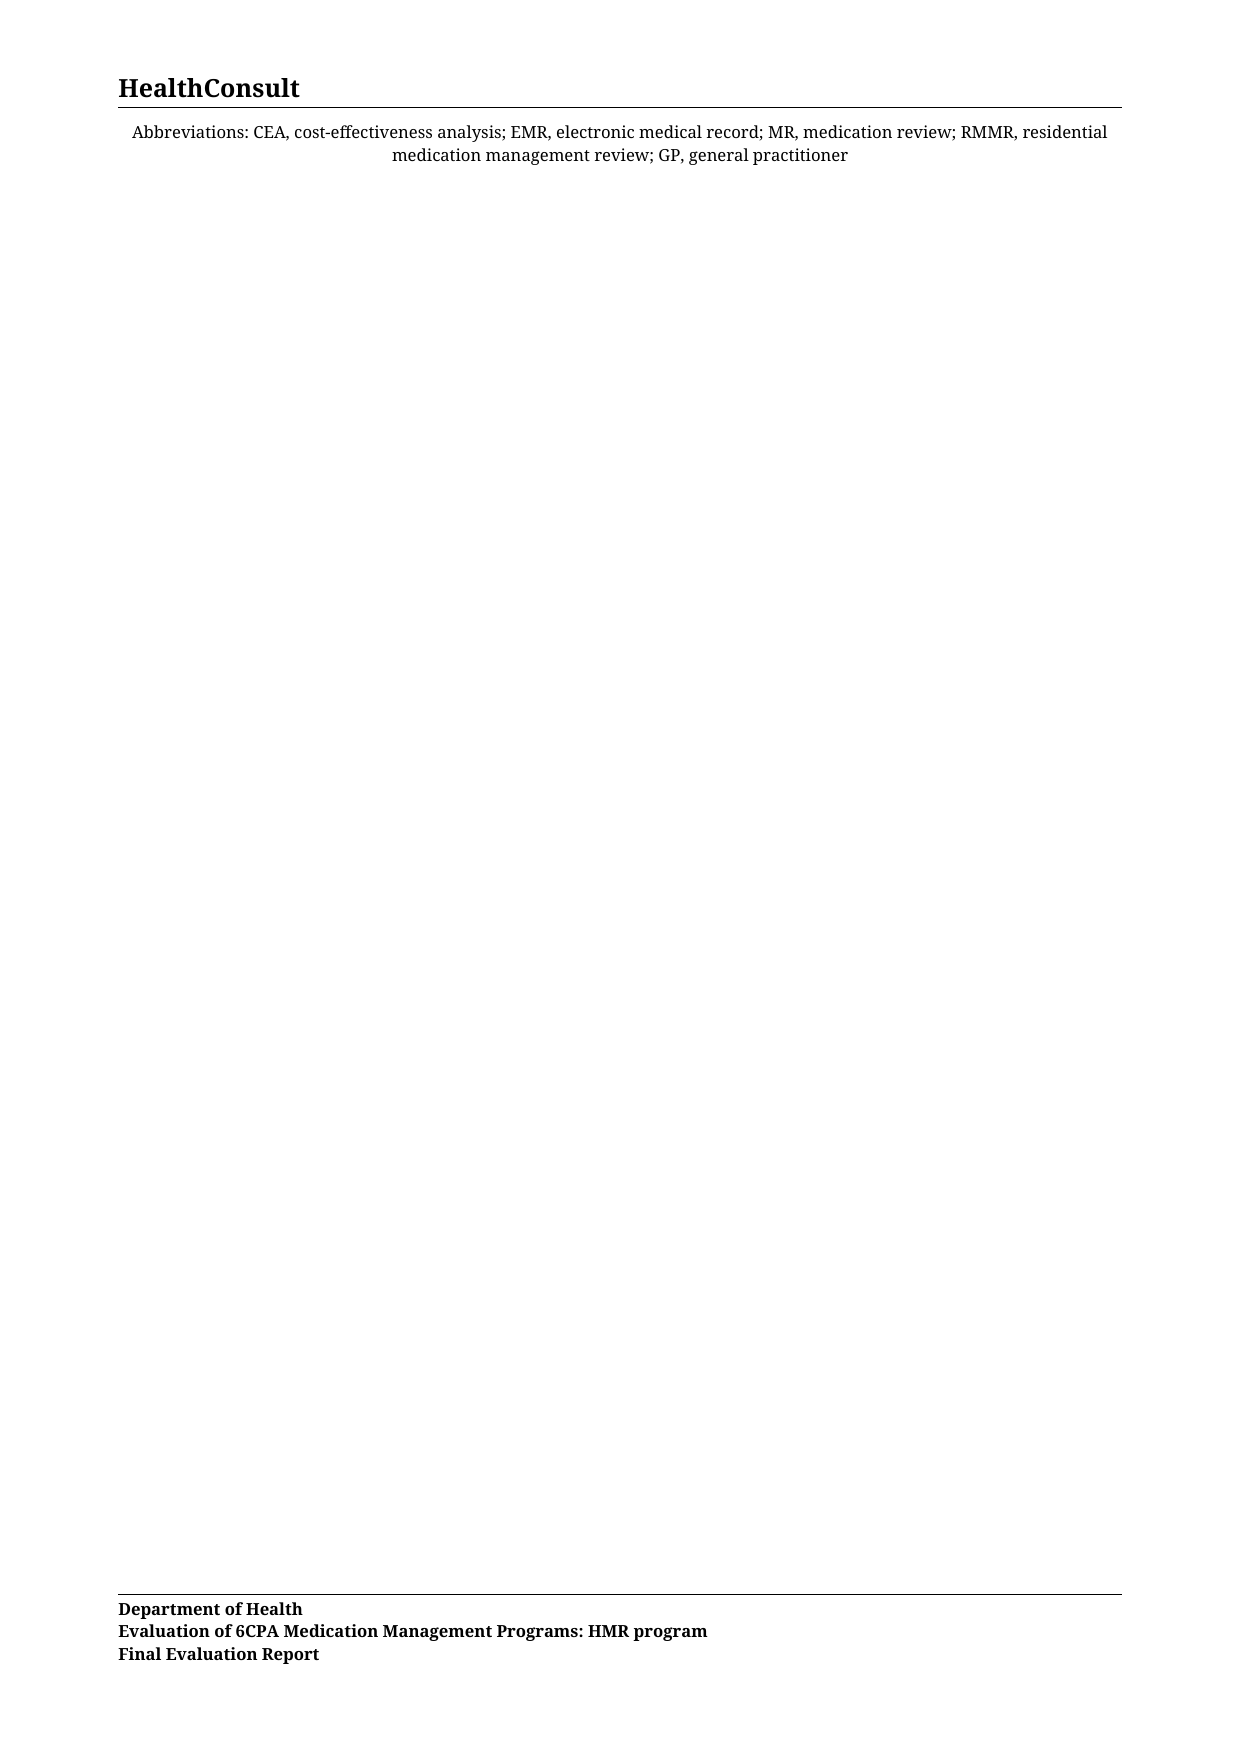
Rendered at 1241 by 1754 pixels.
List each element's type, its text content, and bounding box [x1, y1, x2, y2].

text Abbreviations: CEA, cost-effectiveness analysis; EMR, electronic medical record; MR, medication review; RMMR, residential medication management review; GP, general practitioner [118, 121, 1122, 166]
